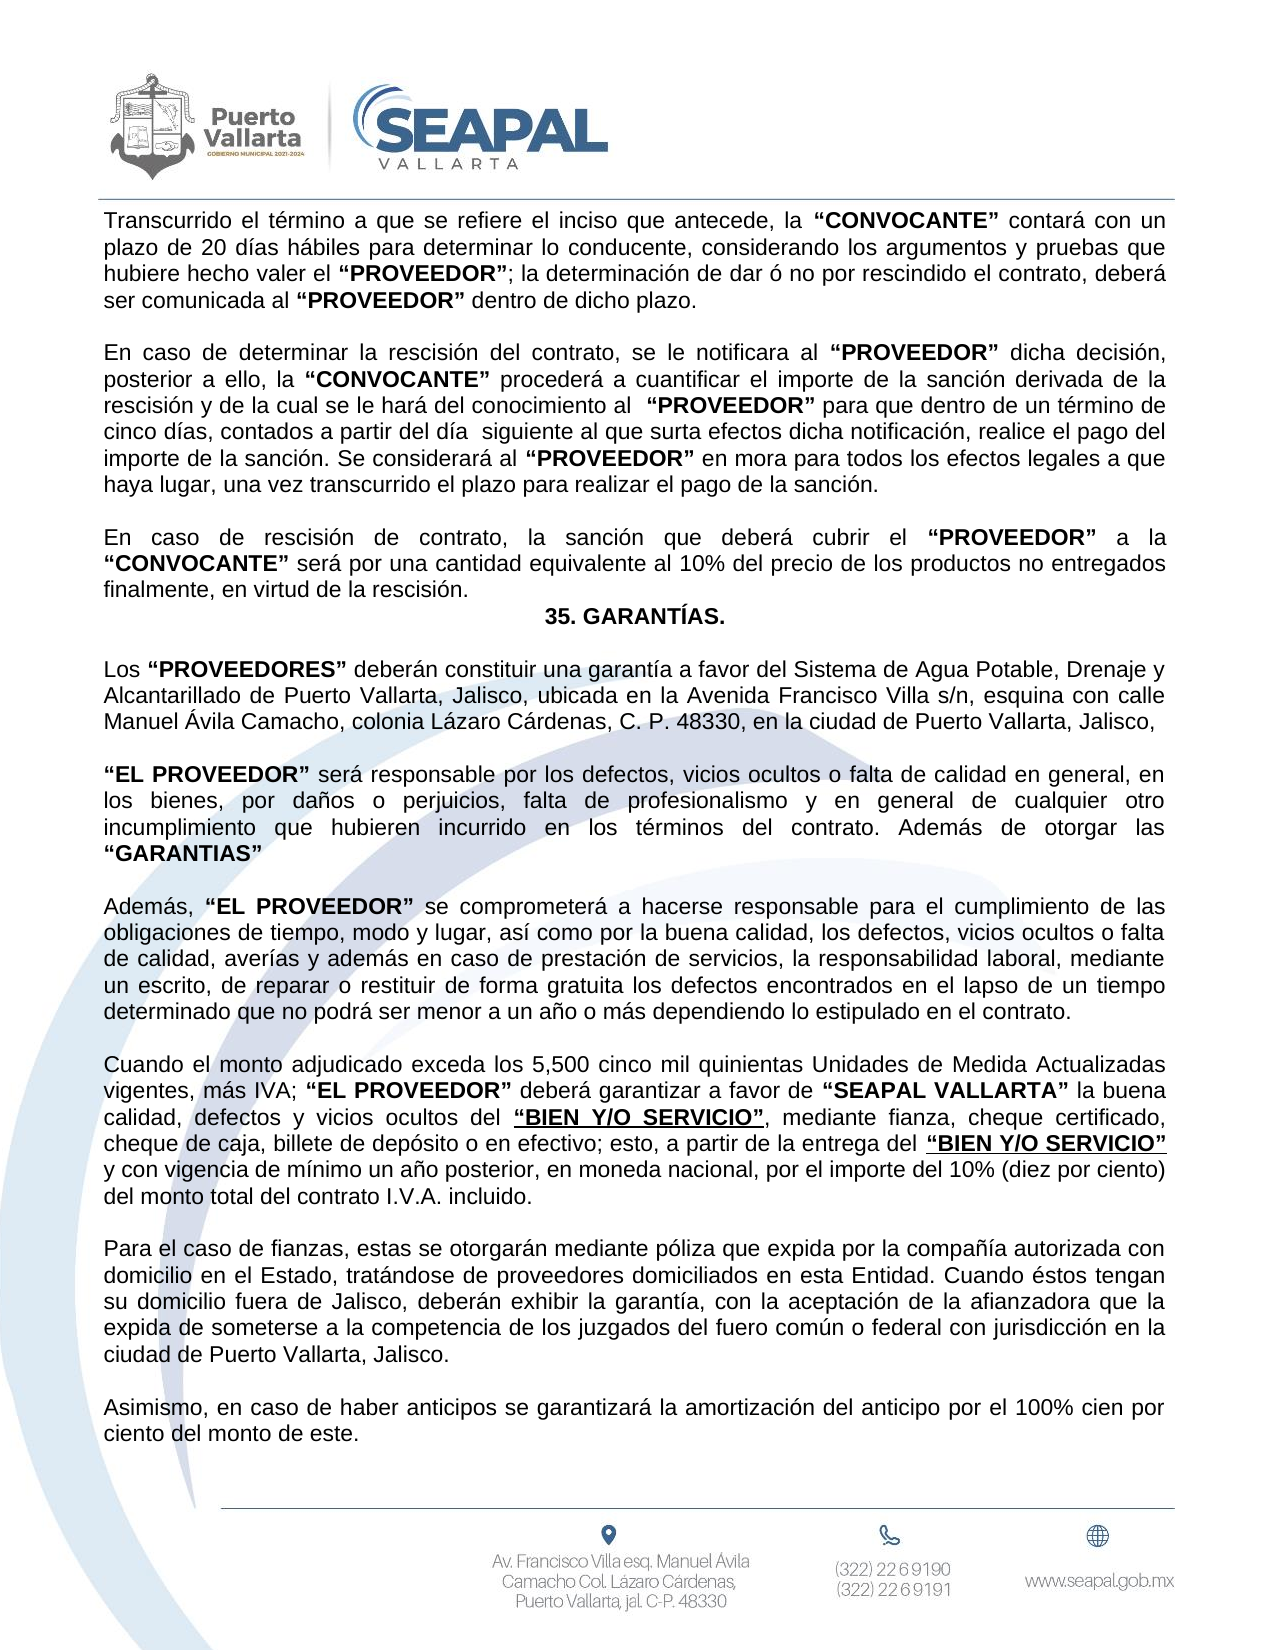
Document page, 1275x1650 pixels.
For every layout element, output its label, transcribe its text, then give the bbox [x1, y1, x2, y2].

text Además, “EL PROVEEDOR” se comprometerá a hacerse responsable para el cumplimiento de las obligaciones de tiempo, modo y lugar, así como por la buena calidad, los defectos, vicios ocultos o falta de calidad, averías y además en caso de prestación de servicios, la responsabilidad laboral, mediante un escrito, de reparar o restituir de forma gratuita los defectos encontrados en el lapso de un tiempo determinado que no podrá ser menor a un año o más dependiendo lo estipulado en el contrato. [103, 893, 1166, 1024]
text 35. GARANTÍAS. [103, 603, 1166, 629]
text Para el caso de fianzas, estas se otorgarán mediante póliza que expida por la compañía autorizada con domicilio en el Estado, tratándose de proveedores domiciliados en esta Entidad. Cuando éstos tengan su domicilio fuera de Jalisco, deberán exhibir la garantía, con la aceptación de la afianzadora que la expida de someterse a la competencia de los juzgados del fuero común o federal con jurisdicción en la ciudad de Puerto Vallarta, Jalisco. [103, 1235, 1166, 1367]
text Los “PROVEEDORES” deberán constituir una garantía a favor del Sistema de Agua Potable, Drenaje y Alcantarillado de Puerto Vallarta, Jalisco, ubicada en la Avenida Francisco Villa s/n, esquina con calle Manuel Ávila Camacho, colonia Lázaro Cárdenas, C. P. 48330, en la ciudad de Puerto Vallarta, Jalisco, [103, 656, 1166, 734]
text “EL PROVEEDOR” será responsable por los defectos, vicios ocultos o falta de calidad en general, en los bienes, por daños o perjuicios, falta de profesionalismo y en general de cualquier otro incumplimiento que hubieren incurrido en los términos del contrato. Además de otorgar las “GARANTIAS” [103, 761, 1166, 866]
text En caso de determinar la rescisión del contrato, se le notificara al “PROVEEDOR” dicha decisión, posterior a ello, la “CONVOCANTE” procederá a cuantificar el importe de la sanción derivada de la rescisión y de la cual se le hará del conocimiento al “PROVEEDOR” para que dentro de un término de cinco días, contados a partir del día siguiente al que surta efectos dicha notificación, realice el pago del importe de la sanción. Se considerará al “PROVEEDOR” en mora para todos los efectos legales a que haya lugar, una vez transcurrido el plazo para realizar el pago de la sanción. [103, 339, 1166, 497]
picture [0, 0, 1275, 1650]
text Transcurrido el término a que se refiere el inciso que antecede, la “CONVOCANTE” contará con un plazo de 20 días hábiles para determinar lo conducente, considerando los argumentos y pruebas que hubiere hecho valer el “PROVEEDOR”; la determinación de dar ó no por rescindido el contrato, deberá ser comunicada al “PROVEEDOR” dentro de dicho plazo. [103, 207, 1166, 313]
text En caso de rescisión de contrato, la sanción que deberá cubrir el “PROVEEDOR” a la “CONVOCANTE” será por una cantidad equivalente al 10% del precio de los productos no entregados finalmente, en virtud de la rescisión. [103, 524, 1166, 603]
text Asimismo, en caso de haber anticipos se garantizará la amortización del anticipo por el 100% cien por ciento del monto de este. [103, 1393, 1166, 1446]
text Cuando el monto adjudicado exceda los 5,500 cinco mil quinientas Unidades de Medida Actualizadas vigentes, más IVA; “EL PROVEEDOR” deberá garantizar a favor de “SEAPAL VALLARTA” la buena calidad, defectos y vicios ocultos del “BIEN Y/O SERVICIO”, mediante fianza, cheque certificado, cheque de caja, billete de depósito o en efectivo; esto, a partir de la entrega del “BIEN Y/O SERVICIO” y con vigencia de mínimo un año posterior, en moneda nacional, por el importe del 10% (diez por ciento) del monto total del contrato I.V.A. incluido. [103, 1051, 1166, 1209]
